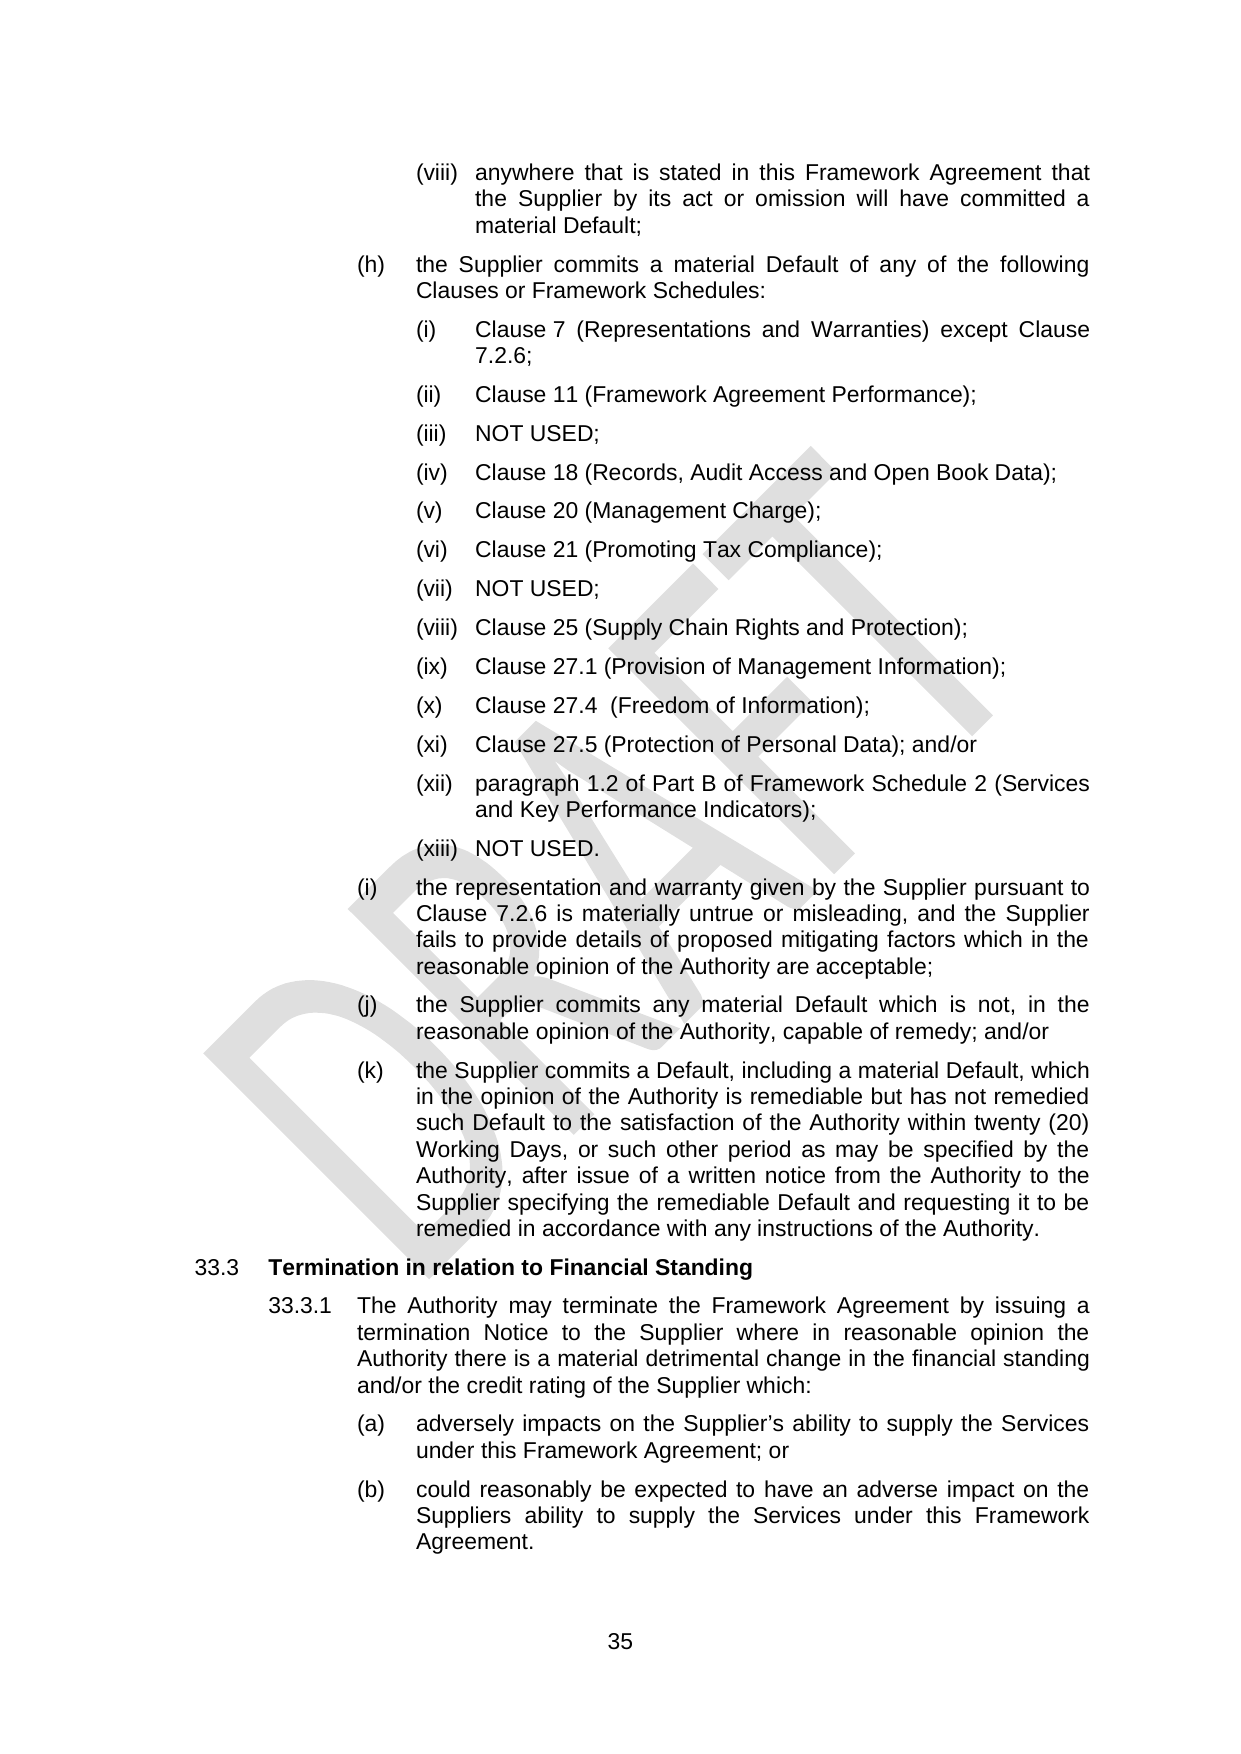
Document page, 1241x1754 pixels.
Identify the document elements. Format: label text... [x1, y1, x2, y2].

text NOT USED; [416, 420, 1090, 446]
text Clause 25 (Supply Chain Rights and Protection); [416, 614, 1090, 640]
text Clause 20 (Management Charge); [416, 497, 1090, 524]
text the Supplier commits a Default, including a material Default, which in the opinion of the Authority is remediable but has not remedied such Default to the satisfaction of the Authority within twenty (20) Working Days, or such other period as may be specified by the Authority, after issue of a written notice from the Authority to the Supplier specifying the remediable Default and requesting it to be remedied in accordance with any instructions of the Authority. [357, 1057, 1090, 1241]
text anywhere that is stated in this Framework Agreement that the Supplier by its act or omission will have committed a material Default; [416, 159, 1090, 238]
text NOT USED. [416, 835, 1090, 861]
text NOT USED; [416, 575, 1090, 602]
text the Supplier commits any material Default which is not, in the reasonable opinion of the Authority, capable of remedy; and/or [357, 991, 1090, 1044]
text Clause 7 (Representations and Warranties) except Clause 7.2.6; [416, 316, 1090, 368]
text could reasonably be expected to have an adverse impact on the Suppliers ability to supply the Services under this Framework Agreement. [357, 1476, 1090, 1555]
text Clause 21 (Promoting Tax Compliance); [416, 536, 1090, 563]
text The Authority may terminate the Framework Agreement by issuing a termination Notice to the Supplier where in reasonable opinion the Authority there is a material detrimental change in the financial standing and/or the credit rating of the Supplier which: [268, 1292, 1090, 1398]
text the Supplier commits a material Default of any of the following Clauses or Framework Schedules: [357, 251, 1090, 303]
text adversely impacts on the Supplier’s ability to supply the Services under this Framework Agreement; or [357, 1410, 1090, 1463]
text the representation and warranty given by the Supplier pursuant to Clause 7.2.6 is materially untrue or misleading, and the Supplier fails to provide details of proposed mitigating factors which in the reasonable opinion of the Authority are acceptable; [357, 873, 1090, 979]
text Clause 11 (Framework Agreement Performance); [416, 381, 1090, 407]
text Clause 27.1 (Provision of Management Information); [416, 653, 1090, 679]
text Clause 27.4 (Freedom of Information); [416, 692, 1090, 718]
text paragraph 1.2 of Part B of Framework Schedule 2 (Services and Key Performance Indicators); [416, 769, 1090, 822]
text Clause 18 (Records, Audit Access and Open Book Data); [416, 459, 1090, 485]
subtitle Termination in relation to Financial Standing [194, 1254, 1090, 1280]
text Clause 27.5 (Protection of Personal Data); and/or [416, 731, 1090, 757]
